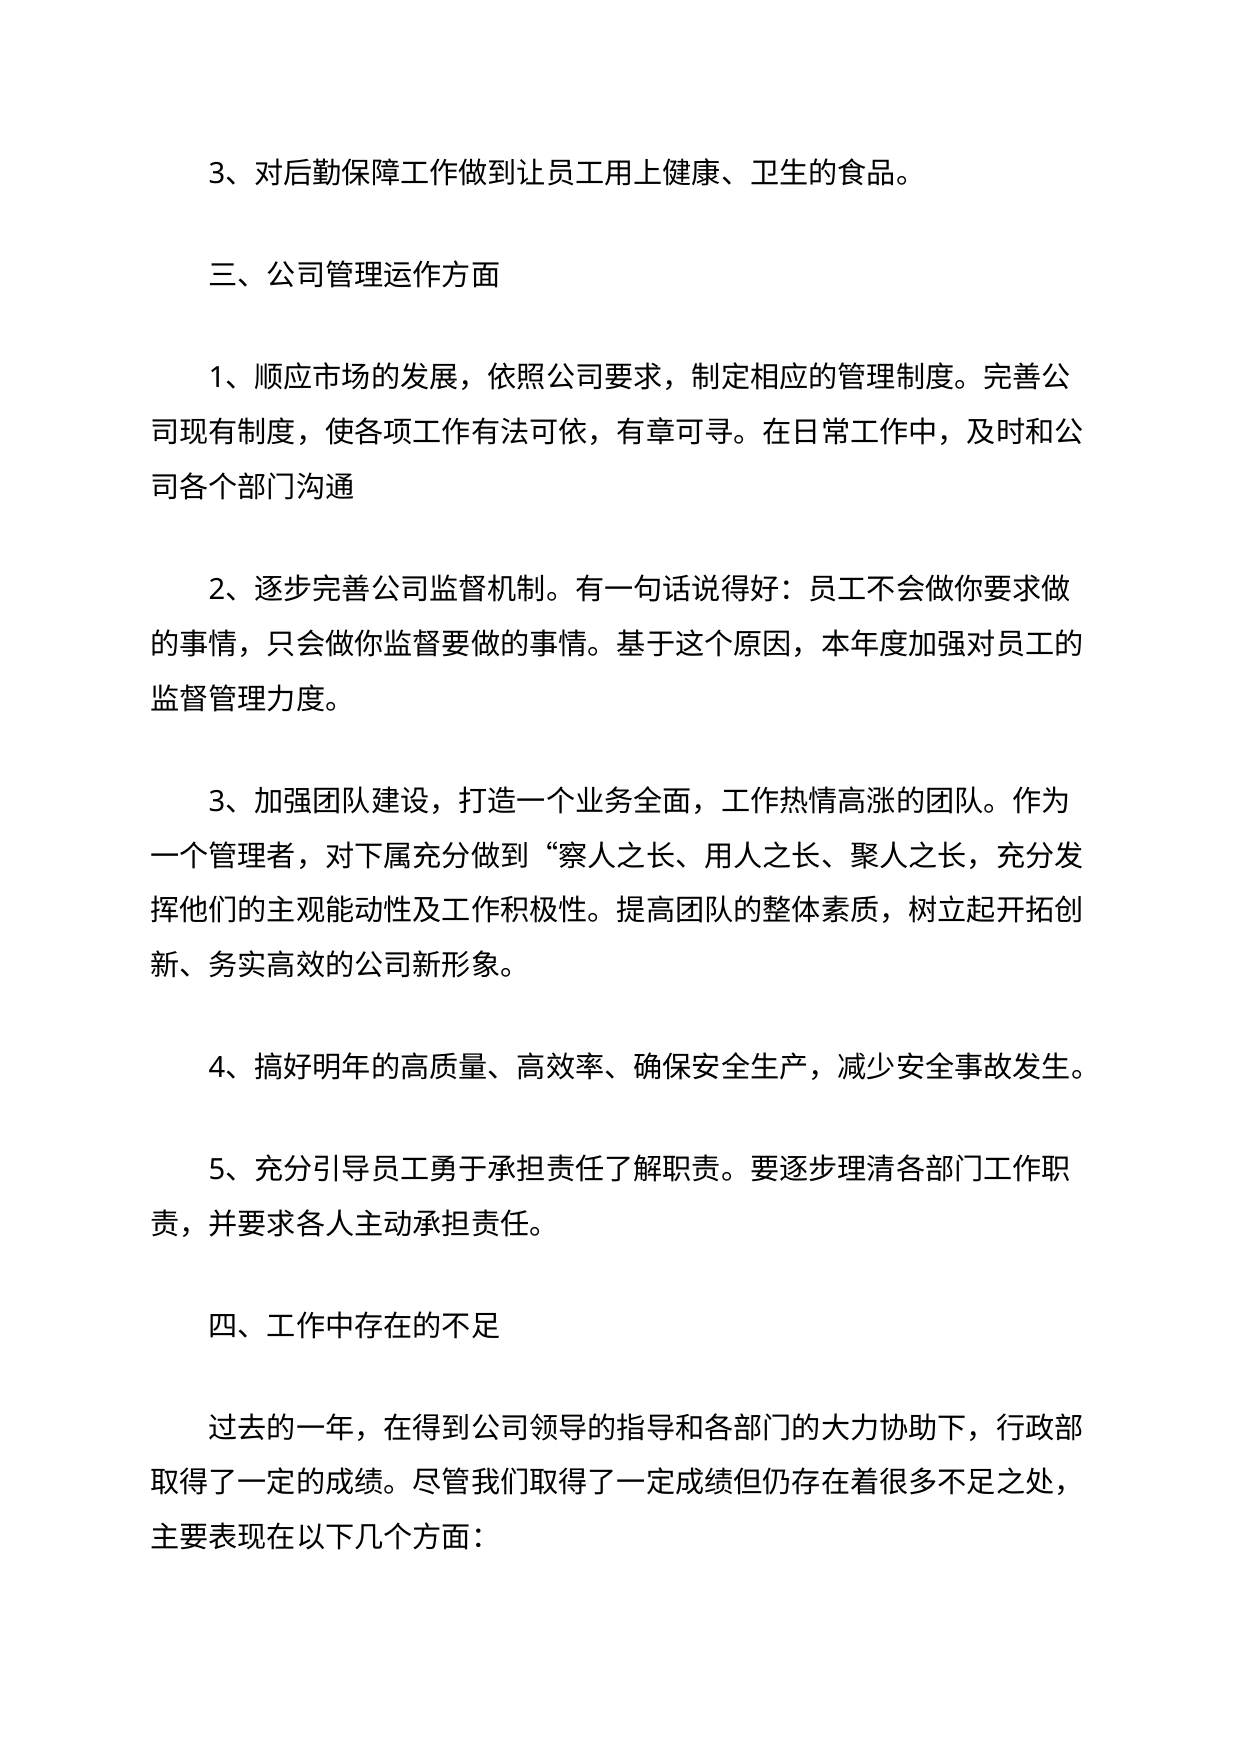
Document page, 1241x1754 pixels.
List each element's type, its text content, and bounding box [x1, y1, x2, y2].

text 3、加强团队建设，打造一个业务全面，工作热情高涨的团队。作为一个管理者，对下属充分做到“察人之长、用人之长、聚人之长，充分发挥他们的主观能动性及工作积极性。提高团队的整体素质，树立起开拓创新、务实高效的公司新形象。 [150, 777, 1090, 984]
text 四、工作中存在的不足 [150, 1302, 1090, 1345]
text 2、逐步完善公司监督机制。有一句话说得好：员工不会做你要求做的事情，只会做你监督要做的事情。基于这个原因，本年度加强对员工的监督管理力度。 [150, 565, 1090, 718]
text 1、顺应市场的发展，依照公司要求，制定相应的管理制度。完善公司现有制度，使各项工作有法可依，有章可寻。在日常工作中，及时和公司各个部门沟通 [150, 354, 1090, 506]
text 3、对后勤保障工作做到让员工用上健康、卫生的食品。 [150, 150, 1090, 192]
text 三、公司管理运作方面 [150, 252, 1090, 294]
text 过去的一年，在得到公司领导的指导和各部门的大力协助下，行政部取得了一定的成绩。尽管我们取得了一定成绩但仍存在着很多不足之处，主要表现在以下几个方面： [150, 1404, 1090, 1556]
text 4、搞好明年的高质量、高效率、确保安全生产，减少安全事故发生。 [150, 1044, 1090, 1086]
text 5、充分引导员工勇于承担责任了解职责。要逐步理清各部门工作职责，并要求各人主动承担责任。 [150, 1146, 1090, 1243]
